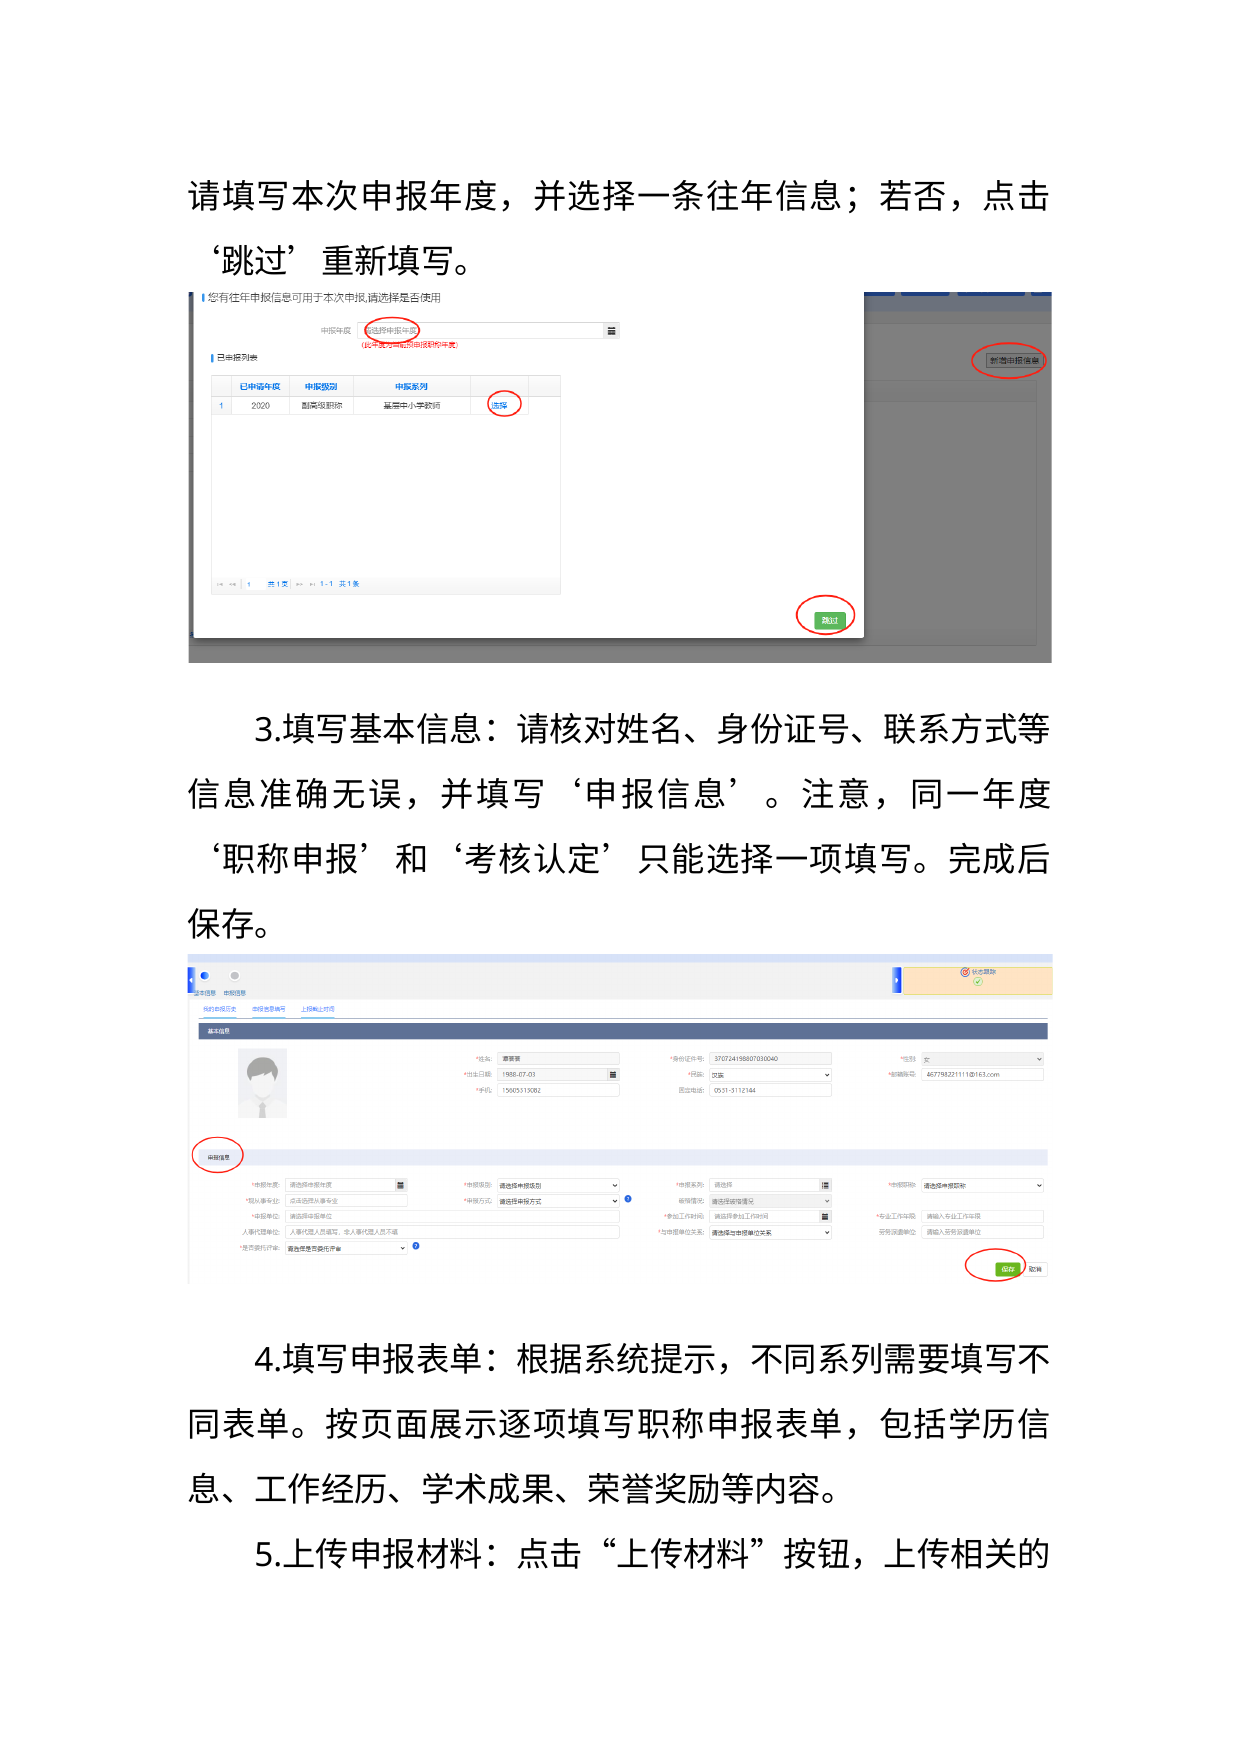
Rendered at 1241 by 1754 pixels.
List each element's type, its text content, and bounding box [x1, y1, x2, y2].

text 4.填写申报表单：根据系统提示，不同系列需要填写不同表单。按页面展示逐项填写职称申报表单，包括学历信息、工作经历、学术成果、荣誉奖励等内容。 [187, 1325, 1053, 1520]
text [187, 162, 1053, 292]
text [187, 1520, 1053, 1585]
text 3.填写基本信息：请核对姓名、身份证号、联系方式等信息准确无误，并填写‘申报信息’。注意，同一年度‘职称申报’和‘考核认定’只能选择一项填写。完成后保存。 [187, 694, 1053, 954]
picture [187, 954, 1053, 1284]
picture [188, 292, 1052, 663]
